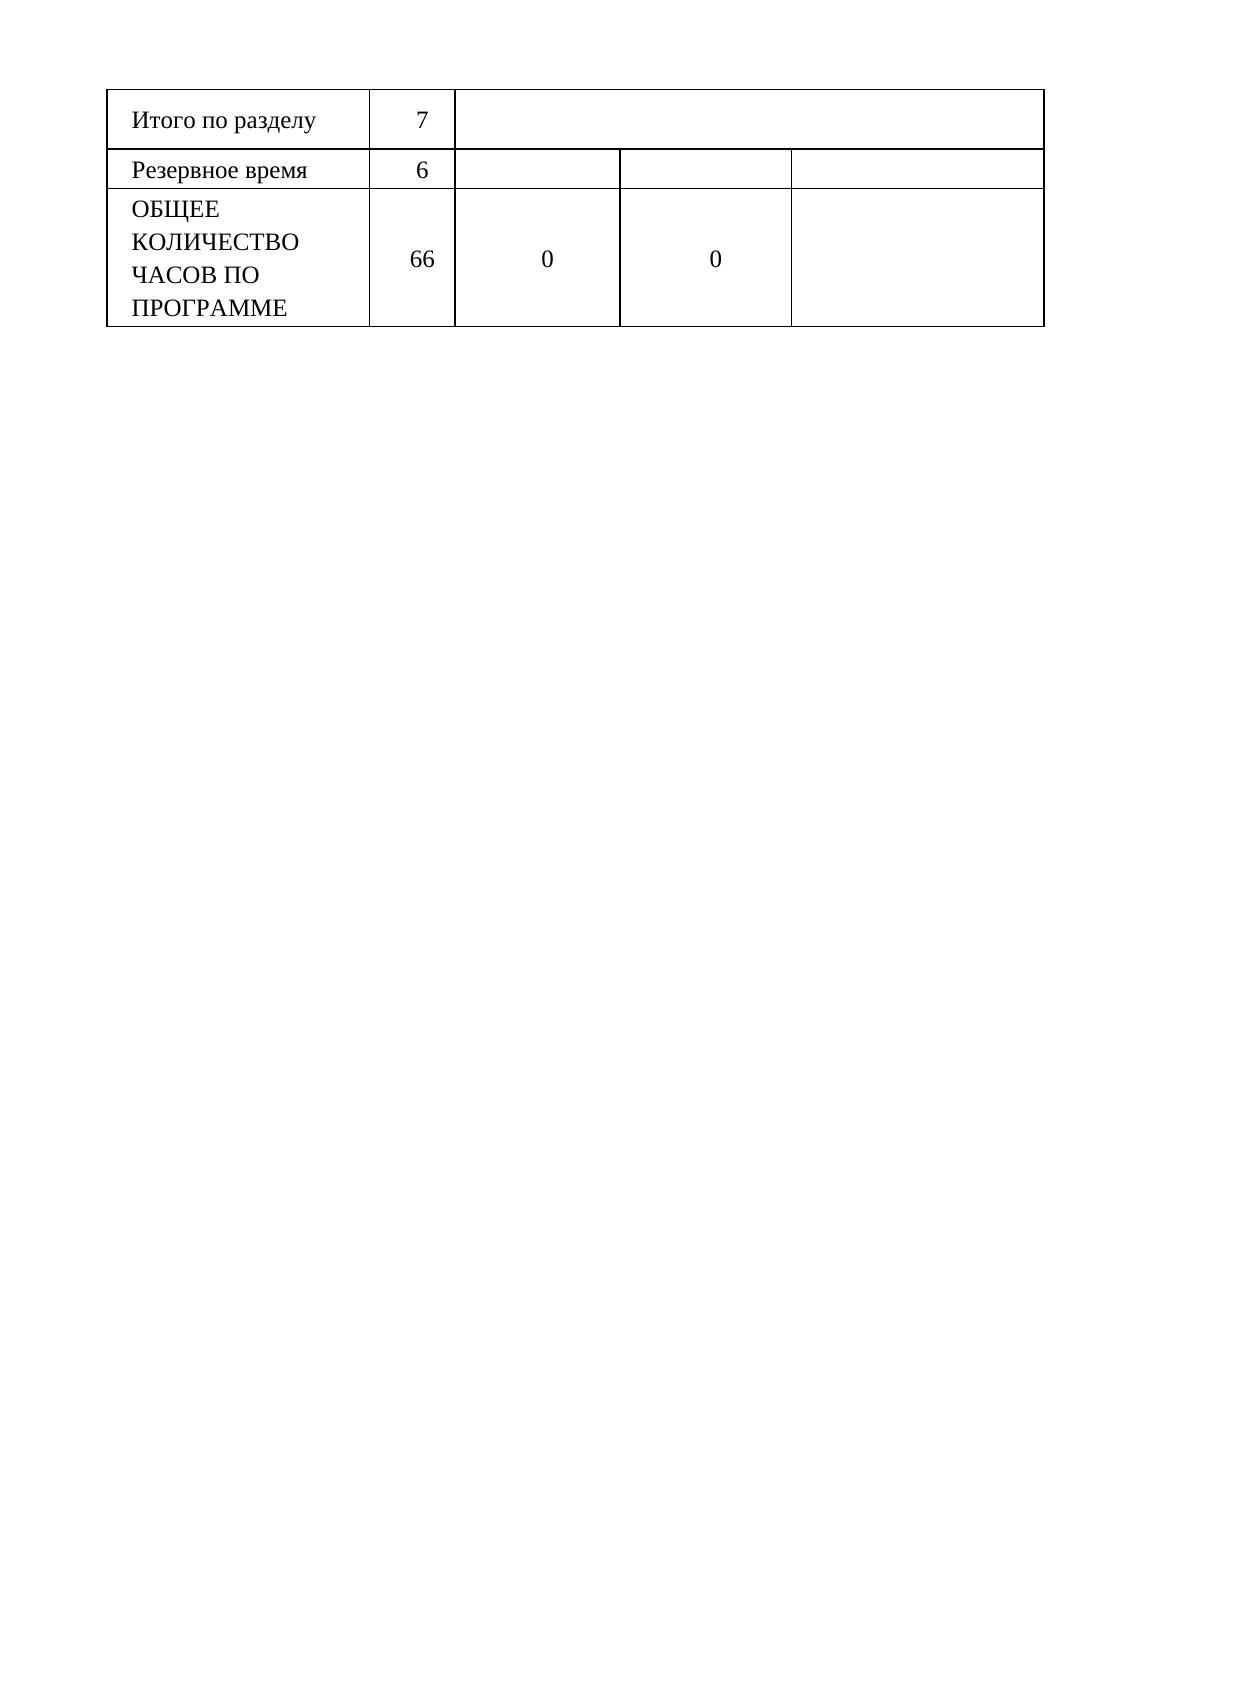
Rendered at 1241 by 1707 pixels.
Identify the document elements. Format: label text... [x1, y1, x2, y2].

table_cell 7 [370, 90, 454, 148]
table_cell 0 [456, 189, 619, 326]
table_cell Резервное время [108, 150, 369, 187]
table_cell [456, 150, 619, 187]
table_cell [621, 150, 791, 187]
table_cell [792, 150, 1043, 187]
table_cell [792, 189, 1043, 326]
table_cell 66 [370, 189, 454, 326]
table_cell 6 [370, 150, 454, 187]
table_cell Итого по разделу [108, 90, 369, 148]
table_cell [456, 90, 1043, 148]
table_cell ОБЩЕЕ КОЛИЧЕСТВО ЧАСОВ ПО ПРОГРАММЕ [108, 189, 369, 326]
table_cell 0 [621, 189, 791, 326]
